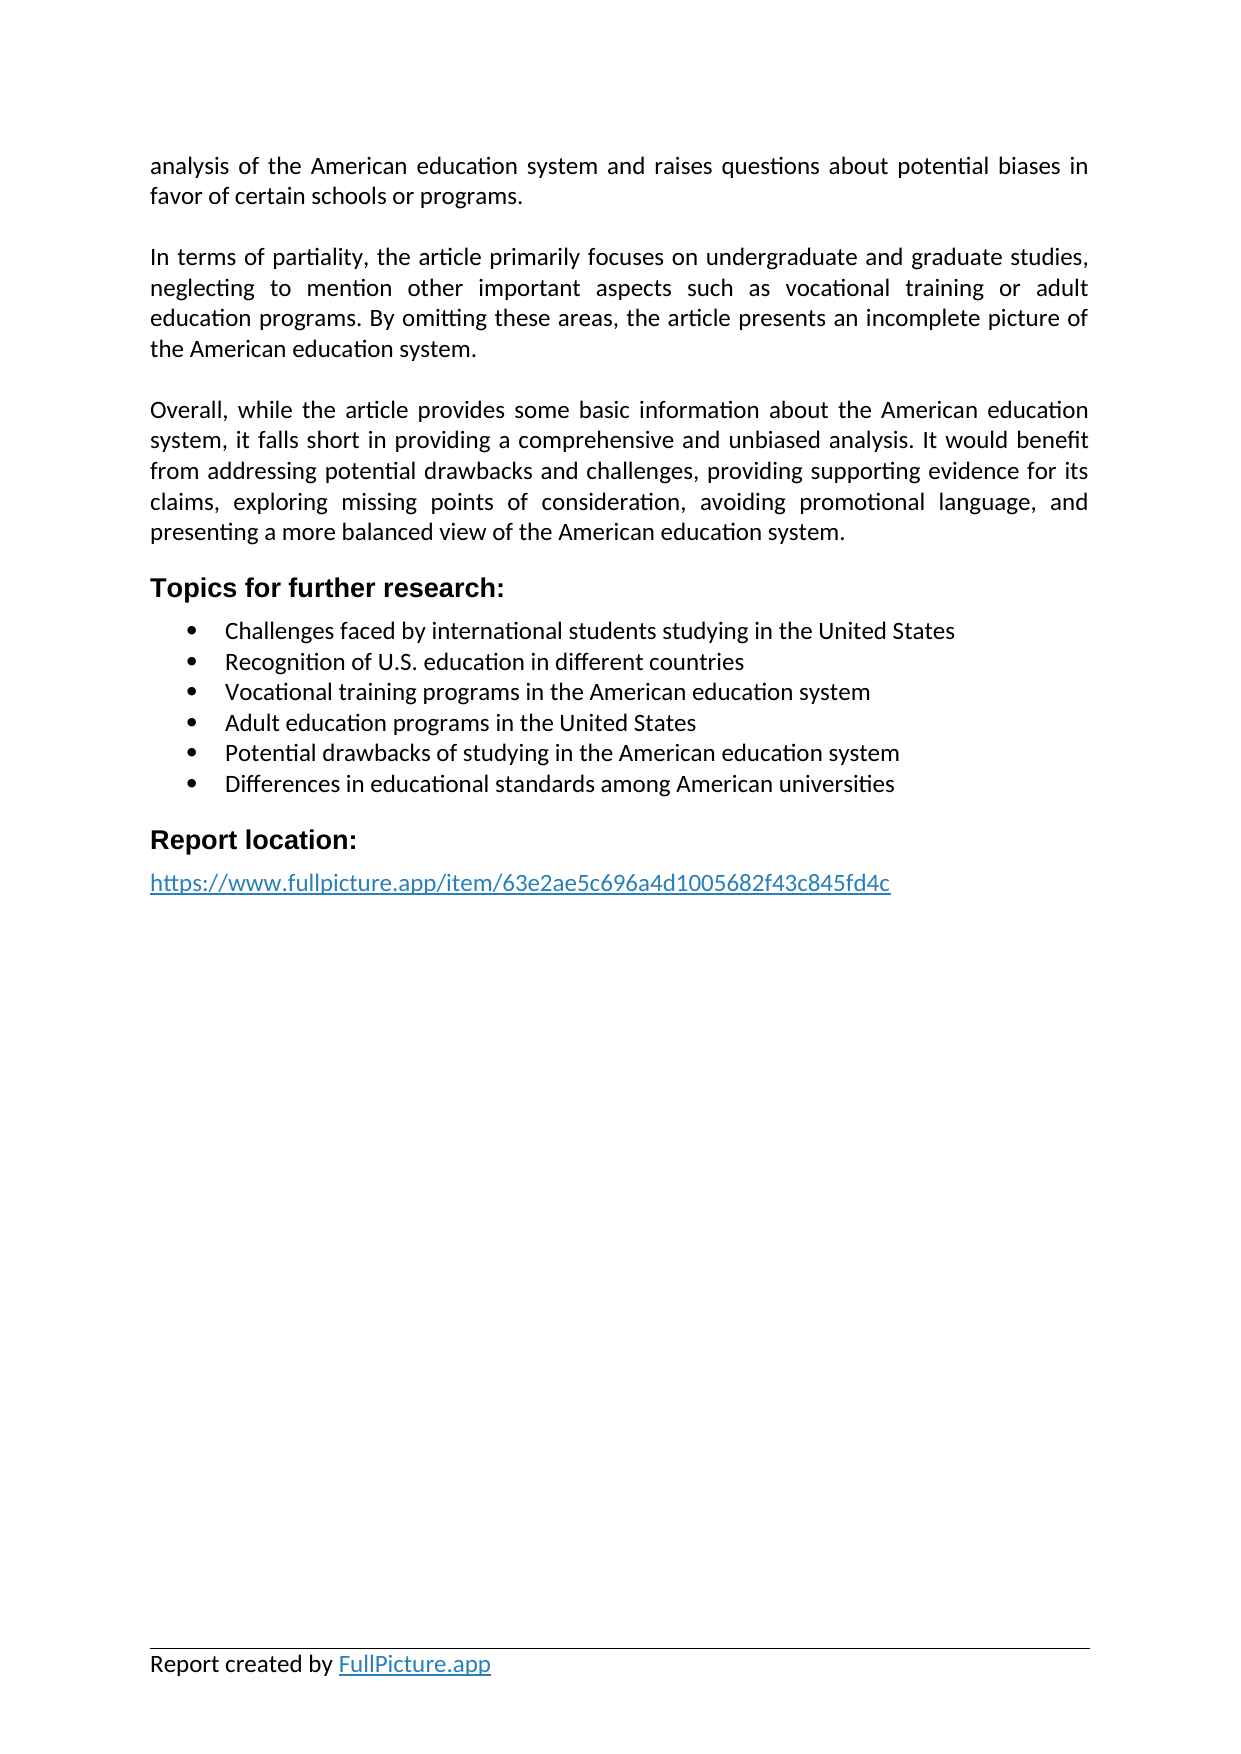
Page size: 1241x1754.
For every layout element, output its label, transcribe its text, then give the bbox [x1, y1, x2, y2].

text Overall, while the article provides some basic information about the American education system, it falls short in providing a comprehensive and unbiased analysis. It would benefit from addressing potential drawbacks and challenges, providing supporting evidence for its claims, exploring missing points of consideration, avoiding promotional language, and presenting a more balanced view of the American education system. [150, 394, 1090, 547]
list Vocational training programs in the American education system [187, 677, 1090, 707]
text In terms of partiality, the article primarily focuses on undergraduate and graduate studies, neglecting to mention other important aspects such as vocational training or adult education programs. By omitting these areas, the article presents an incomplete picture of the American education system. [150, 242, 1090, 364]
list Potential drawbacks of studying in the American education system [187, 738, 1090, 768]
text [150, 150, 1090, 211]
text https://www.fullpicture.app/item/63e2ae5c696a4d1005682f43c845fd4c [150, 867, 1090, 898]
list Differences in educational standards among American universities [187, 768, 1090, 799]
list Recognition of U.S. education in different countries [187, 646, 1090, 677]
list Adult education programs in the United States [187, 707, 1090, 738]
subtitle Report location: [150, 824, 1090, 855]
subtitle Topics for further research: [150, 572, 1090, 603]
list Challenges faced by international students studying in the United States [187, 616, 1090, 646]
